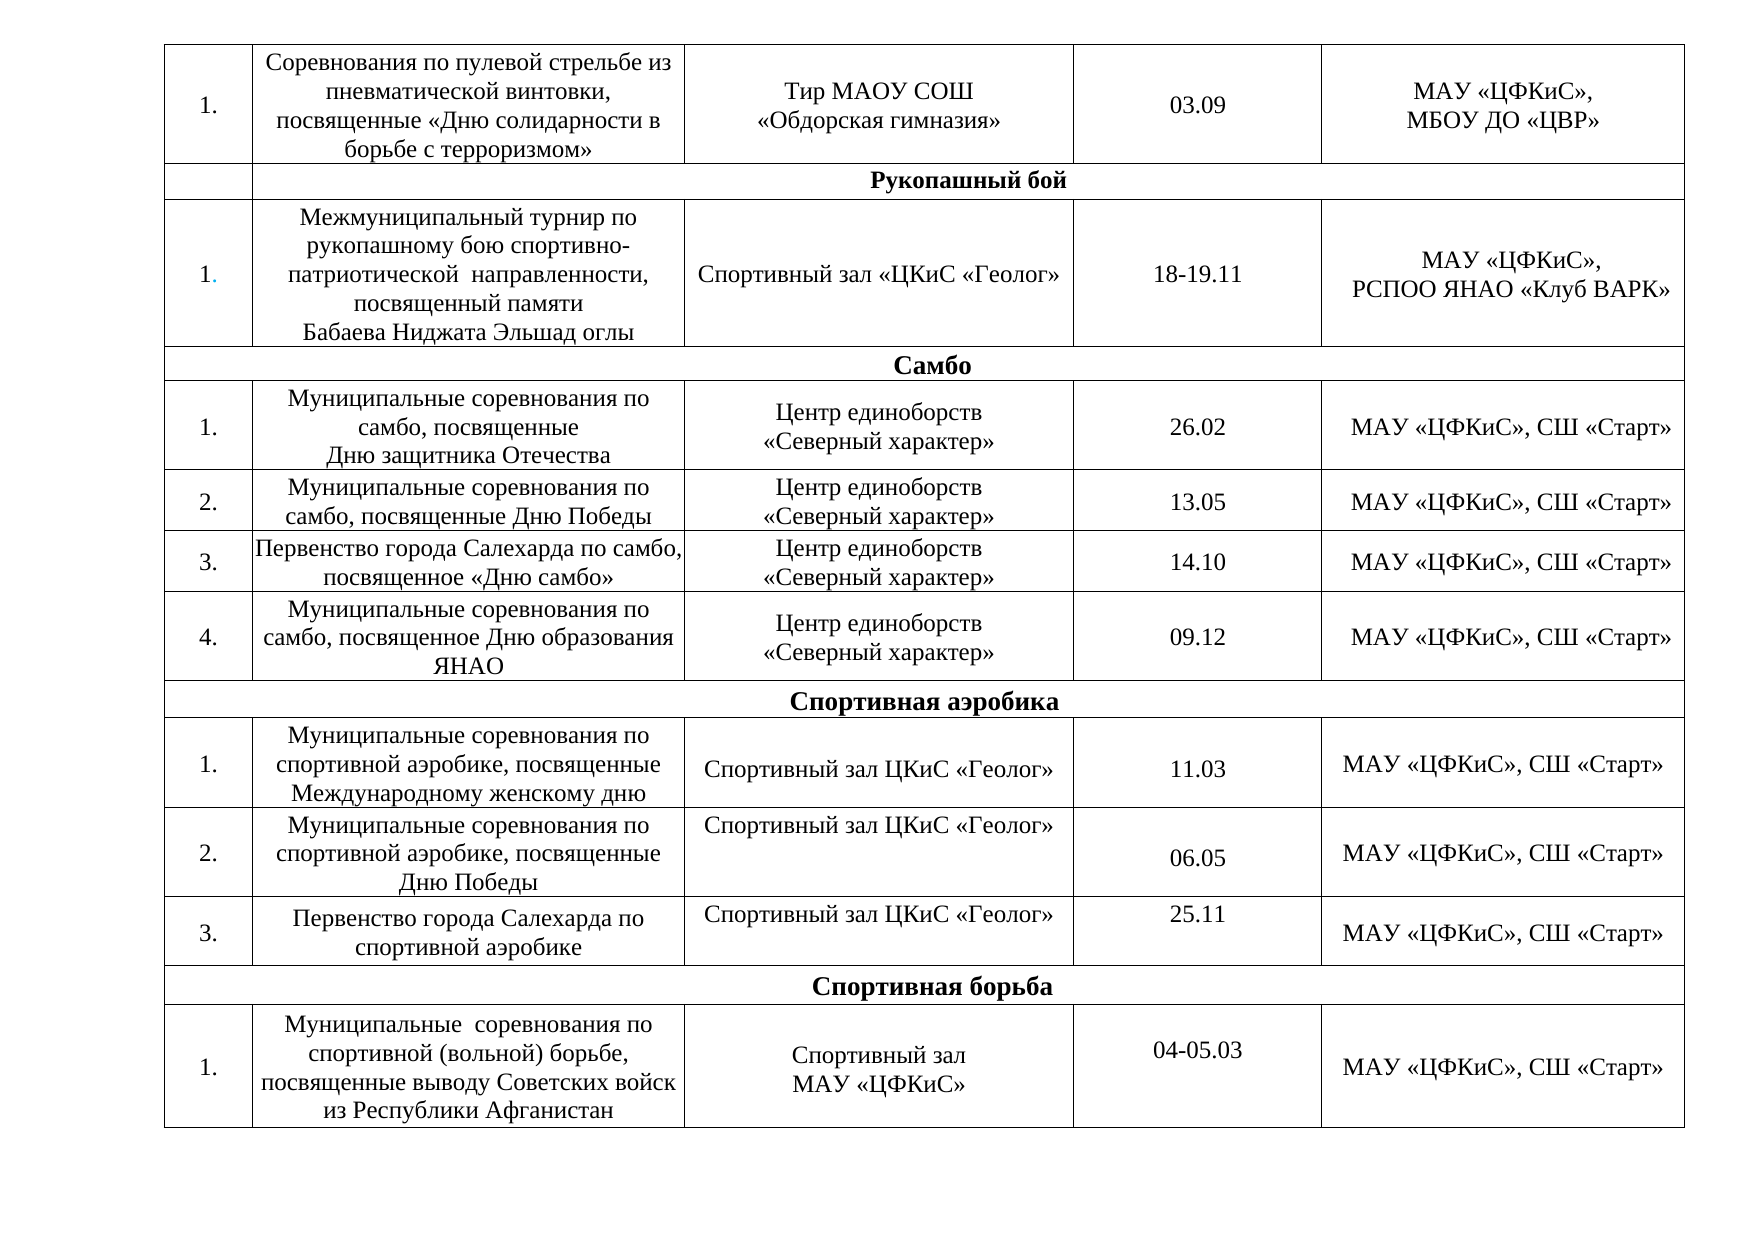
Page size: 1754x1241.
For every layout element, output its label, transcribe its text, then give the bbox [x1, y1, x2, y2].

table_cell 4. [165, 592, 252, 680]
table_cell 3. [165, 897, 252, 965]
table_cell Самбо [165, 347, 1684, 380]
table_cell МАУ «ЦФКиС», СШ «Старт» [1322, 718, 1684, 807]
table_cell 06.05 [1074, 808, 1321, 896]
table_cell 04-05.03 [1074, 1005, 1321, 1127]
table_cell 1. [165, 1005, 252, 1127]
table_cell Спортивный зал ЦКиС «Геолог» [685, 808, 1073, 896]
table_cell 1. [165, 381, 252, 469]
table_cell Спортивная аэробика [165, 681, 1684, 717]
table_cell МАУ «ЦФКиС», МБОУ ДО «ЦВР» [1322, 45, 1684, 162]
table_cell Муниципальные соревнования по спортивной аэробике, посвященные Дню Победы [253, 808, 684, 896]
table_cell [1322, 1005, 1684, 1127]
table_cell 13.05 [1074, 470, 1321, 530]
table_cell 18-19.11 [1074, 200, 1321, 346]
table_cell Центр единоборств «Северный характер» [685, 592, 1073, 680]
table_cell Спортивный зал ЦКиС «Геолог» [685, 718, 1073, 807]
table_cell МАУ «ЦФКиС», СШ «Старт» [1322, 808, 1684, 896]
table_cell 09.12 [1074, 592, 1321, 680]
table_cell 14.10 [1074, 531, 1321, 591]
table_cell Рукопашный бой [253, 164, 1684, 199]
table_cell Спортивный зал ЦКиС «Геолог» [685, 897, 1073, 965]
table_cell 2. [165, 470, 252, 530]
table_cell 1. [165, 200, 252, 346]
table_cell 2. [165, 808, 252, 896]
table_cell Спортивный зал «ЦКиС «Геолог» [685, 200, 1073, 346]
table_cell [685, 1005, 1073, 1127]
table_cell 1. [165, 718, 252, 807]
table_cell МАУ «ЦФКиС», СШ «Старт» [1322, 470, 1684, 530]
table_cell 1. [165, 45, 252, 162]
table_cell МАУ «ЦФКиС», РСПОО ЯНАО «Клуб ВАРК» [1322, 200, 1684, 346]
table_cell Соревнования по пулевой стрельбе из пневматической винтовки, посвященные «Дню солидарности в борьбе с терроризмом» [253, 45, 684, 162]
table_cell МАУ «ЦФКиС», СШ «Старт» [1322, 897, 1684, 965]
table_cell МАУ «ЦФКиС», СШ «Старт» [1322, 531, 1684, 591]
table_cell 25.11 [1074, 897, 1321, 965]
table_cell Муниципальные соревнования по самбо, посвященные Дню защитника Отечества [253, 381, 684, 469]
table_cell Межмуниципальный турнир по рукопашному бою спортивно-патриотической направленности, посвященный памяти Бабаева Ниджата Эльшад оглы [253, 200, 684, 346]
table_cell Первенство города Салехарда по самбо, посвященное «Дню самбо» [253, 531, 684, 591]
table_cell 11.03 [1074, 718, 1321, 807]
table_cell МАУ «ЦФКиС», СШ «Старт» [1322, 381, 1684, 469]
table_cell Спортивная борьба [165, 966, 1684, 1004]
table_cell Центр единоборств «Северный характер» [685, 470, 1073, 530]
table_cell Первенство города Салехарда по спортивной аэробике [253, 897, 684, 965]
table_cell Муниципальные соревнования по спортивной (вольной) борьбе, посвященные выводу Советских войск из Республики Афганистан [253, 1005, 684, 1127]
table_cell Муниципальные соревнования по самбо, посвященное Дню образования ЯНАО [253, 592, 684, 680]
table_cell 03.09 [1074, 45, 1321, 162]
table_cell [165, 164, 252, 199]
table_cell Центр единоборств «Северный характер» [685, 381, 1073, 469]
table_cell Муниципальные соревнования по спортивной аэробике, посвященные Международному женскому дню [253, 718, 684, 807]
table_cell Муниципальные соревнования по самбо, посвященные Дню Победы [253, 470, 684, 530]
table_cell 26.02 [1074, 381, 1321, 469]
table_cell Центр единоборств «Северный характер» [685, 531, 1073, 591]
table_cell 3. [165, 531, 252, 591]
table_cell МАУ «ЦФКиС», СШ «Старт» [1322, 592, 1684, 680]
table_cell Тир МАОУ СОШ «Обдорская гимназия» [685, 45, 1073, 162]
